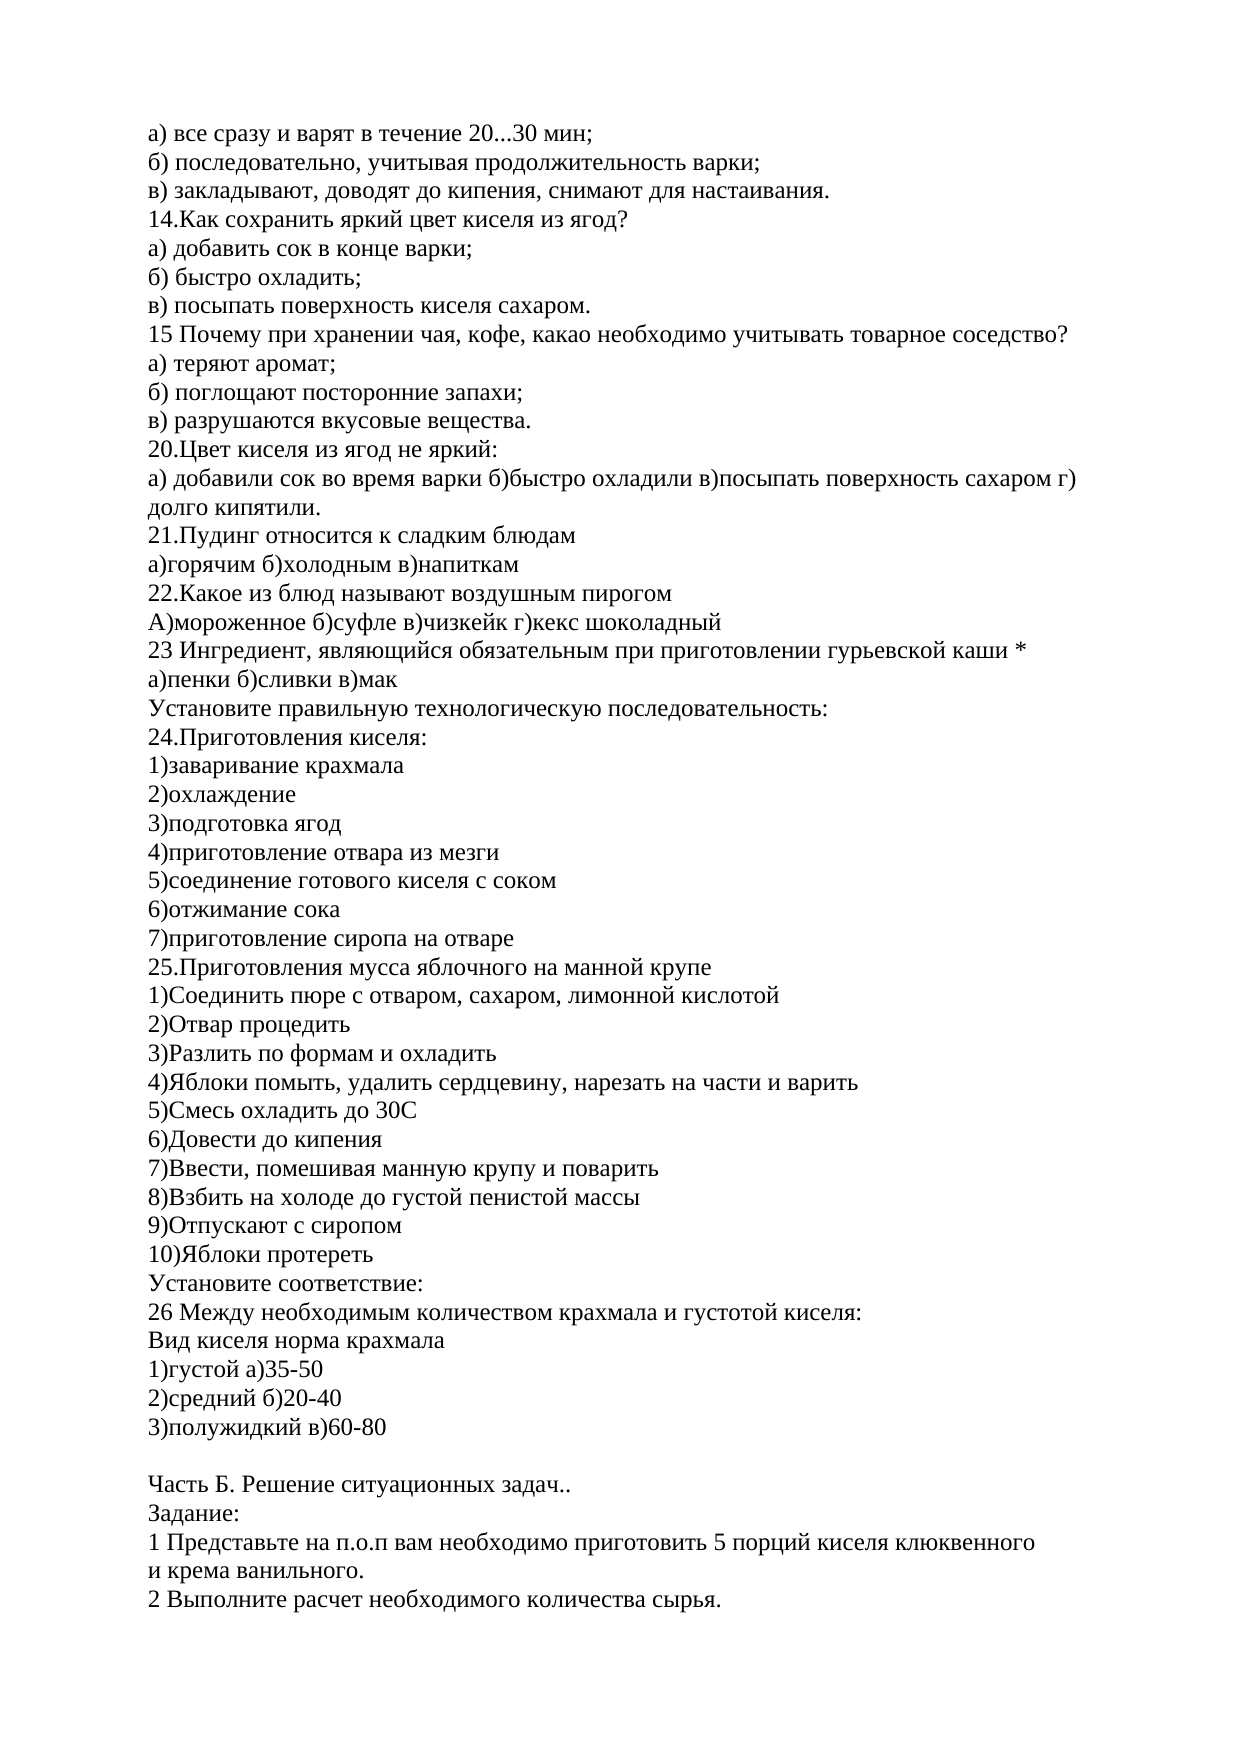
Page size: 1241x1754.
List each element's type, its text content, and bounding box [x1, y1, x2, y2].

text долго кипятили. [148, 492, 1167, 521]
text 7)приготовление сиропа на отваре [148, 923, 1167, 952]
text 8)Взбить на холоде до густой пенистой массы [148, 1182, 1167, 1211]
text б) быстро охладить; [148, 262, 1167, 291]
text 25.Приготовления мусса яблочного на манной крупе [148, 952, 1167, 981]
text 2)охлаждение [148, 779, 1167, 808]
text а) добавили сок во время варки б)быстро охладили в)посыпать поверхность сахаром г) [148, 463, 1167, 492]
text 5)соединение готового киселя с соком [148, 866, 1167, 894]
text б) последовательно, учитывая продолжительность варки; [148, 147, 1167, 176]
text 3)полужидкий в)60-80 [148, 1412, 1167, 1441]
text 23 Ингредиент, являющийся обязательным при приготовлении гурьевской каши * [148, 636, 1167, 664]
text 21.Пудинг относится к сладким блюдам [148, 521, 1167, 549]
text Задание: [148, 1498, 1167, 1527]
text 2)Отвар процедить [148, 1009, 1167, 1038]
text в) закладывают, доводят до кипения, снимают для настаивания. [148, 176, 1167, 204]
text б) поглощают посторонние запахи; [148, 377, 1167, 406]
text 14.Как сохранить яркий цвет киселя из ягод? [148, 204, 1167, 233]
text а)пенки б)сливки в)мак [148, 664, 1167, 693]
text 9)Отпускают с сиропом [148, 1211, 1167, 1239]
text 6)отжимание сока [148, 894, 1167, 923]
text 26 Между необходимым количеством крахмала и густотой киселя: [148, 1297, 1167, 1326]
text 20.Цвет киселя из ягод не яркий: [148, 434, 1167, 463]
text 1)заваривание крахмала [148, 751, 1167, 779]
text 6)Довести до кипения [148, 1124, 1167, 1153]
text а) теряют аромат; [148, 348, 1167, 377]
text 3)Разлить по формам и охладить [148, 1038, 1167, 1067]
text 4)приготовление отвара из мезги [148, 837, 1167, 866]
text 4)Яблоки помыть, удалить сердцевину, нарезать на части и варить [148, 1067, 1167, 1096]
text 1 Представьте на п.о.п вам необходимо приготовить 5 порций киселя клюквенного [148, 1527, 1167, 1556]
text и крема ванильного. [148, 1556, 1167, 1584]
text Установите соответствие: [148, 1268, 1167, 1297]
text 24.Приготовления киселя: [148, 722, 1167, 751]
text а) все сразу и варят в течение 20...30 мин; [148, 118, 1167, 147]
text 3)подготовка ягод [148, 808, 1167, 837]
text Вид киселя норма крахмала [148, 1326, 1167, 1354]
text Установите правильную технологическую последовательность: [148, 693, 1167, 722]
text 2)средний б)20-40 [148, 1383, 1167, 1412]
text а) добавить сок в конце варки; [148, 233, 1167, 262]
text а)горячим б)холодным в)напиткам [148, 549, 1167, 578]
text А)мороженное б)суфле в)чизкейк г)кекс шоколадный [148, 607, 1167, 636]
text в) разрушаются вкусовые вещества. [148, 406, 1167, 434]
text Часть Б. Решение ситуационных задач.. [148, 1469, 1167, 1498]
text 10)Яблоки протереть [148, 1239, 1167, 1268]
text 7)Ввести, помешивая манную крупу и поварить [148, 1153, 1167, 1182]
text 5)Смесь охладить до 30С [148, 1096, 1167, 1124]
text 1)Соединить пюре с отваром, сахаром, лимонной кислотой [148, 981, 1167, 1009]
text 15 Почему при хранении чая, кофе, какао необходимо учитывать товарное соседство? [148, 319, 1167, 348]
text 22.Какое из блюд называют воздушным пирогом [148, 578, 1167, 607]
text в) посыпать поверхность киселя сахаром. [148, 291, 1167, 319]
text 2 Выполните расчет необходимого количества сырья. [148, 1584, 1167, 1613]
text 1)густой а)35-50 [148, 1354, 1167, 1383]
